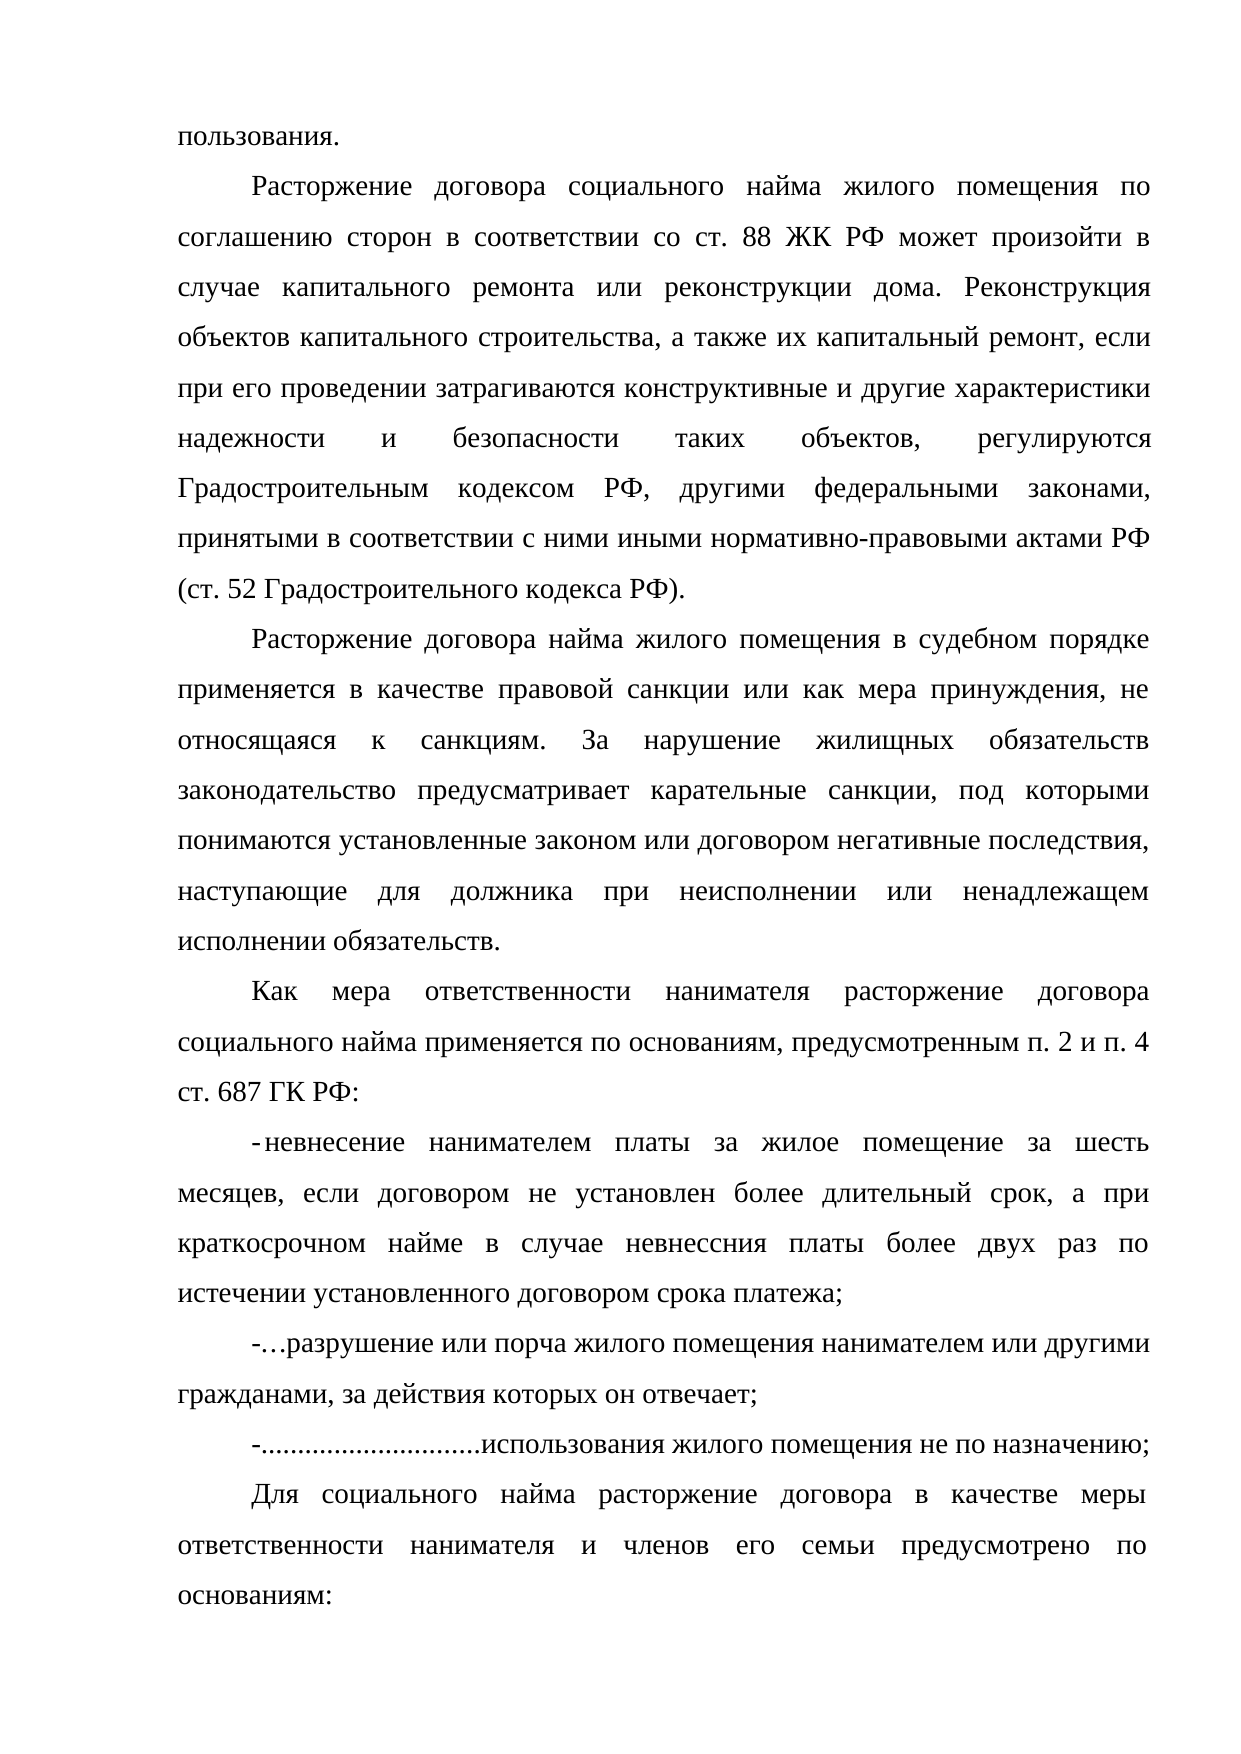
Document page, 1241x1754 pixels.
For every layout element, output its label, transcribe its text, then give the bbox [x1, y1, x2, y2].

list разрушение или порча жилого помещения нанимателем или другими гражданами, за действия которых он отвечает; [177, 1326, 1149, 1409]
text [177, 118, 1149, 152]
text Для социального найма расторжение договора в качестве меры ответственности нанимателя и членов его семьи предусмотрено по основаниям: [177, 1477, 1147, 1611]
text Расторжение договора социального найма жилого помещения по соглашению сторон в соответствии со ст. 88 ЖК РФ может произойти в случае капитального ремонта или реконструкции дома. Реконструкция объектов капитального строительства, а также их капитальный ремонт, если при его проведении затрагиваются конструктивные и другие характеристики надежности и безопасности таких объектов, peгулируются Градостроительным кодексом РФ, другими федеральными законами, принятыми в соответствии с ними иными нормативно-правовыми актами РФ (ст. 52 Градостроительного кодекса РФ). [177, 168, 1152, 604]
list использования жилого помещения не по назначению; [177, 1426, 1152, 1460]
text Как мера ответственности нанимателя расторжение договора социального найма применяется по основаниям, предусмотренным п. 2 и п. 4 ст. 687 ГК РФ: [177, 973, 1150, 1108]
text Расторжение договора найма жилого помещения в судебном порядке применяется в качестве правовой санкции или как мера принуждения, не относящаяся к санкциям. За нарушение жилищных обязательств законодательство предусматривает карательные санкции, под которыми понимаются установленные законом или договором негативные последствия, наступающие для должника при неисполнении или ненадлежащем исполнении обязательств. [177, 621, 1150, 957]
text - невнесение нанимателем платы за жилое помещение за шесть месяцев, если договором не установлен более длительный срок, а при краткосрочном найме в случае невнессния платы более двух раз по истечении установленного договором срока платежа; [177, 1124, 1150, 1309]
